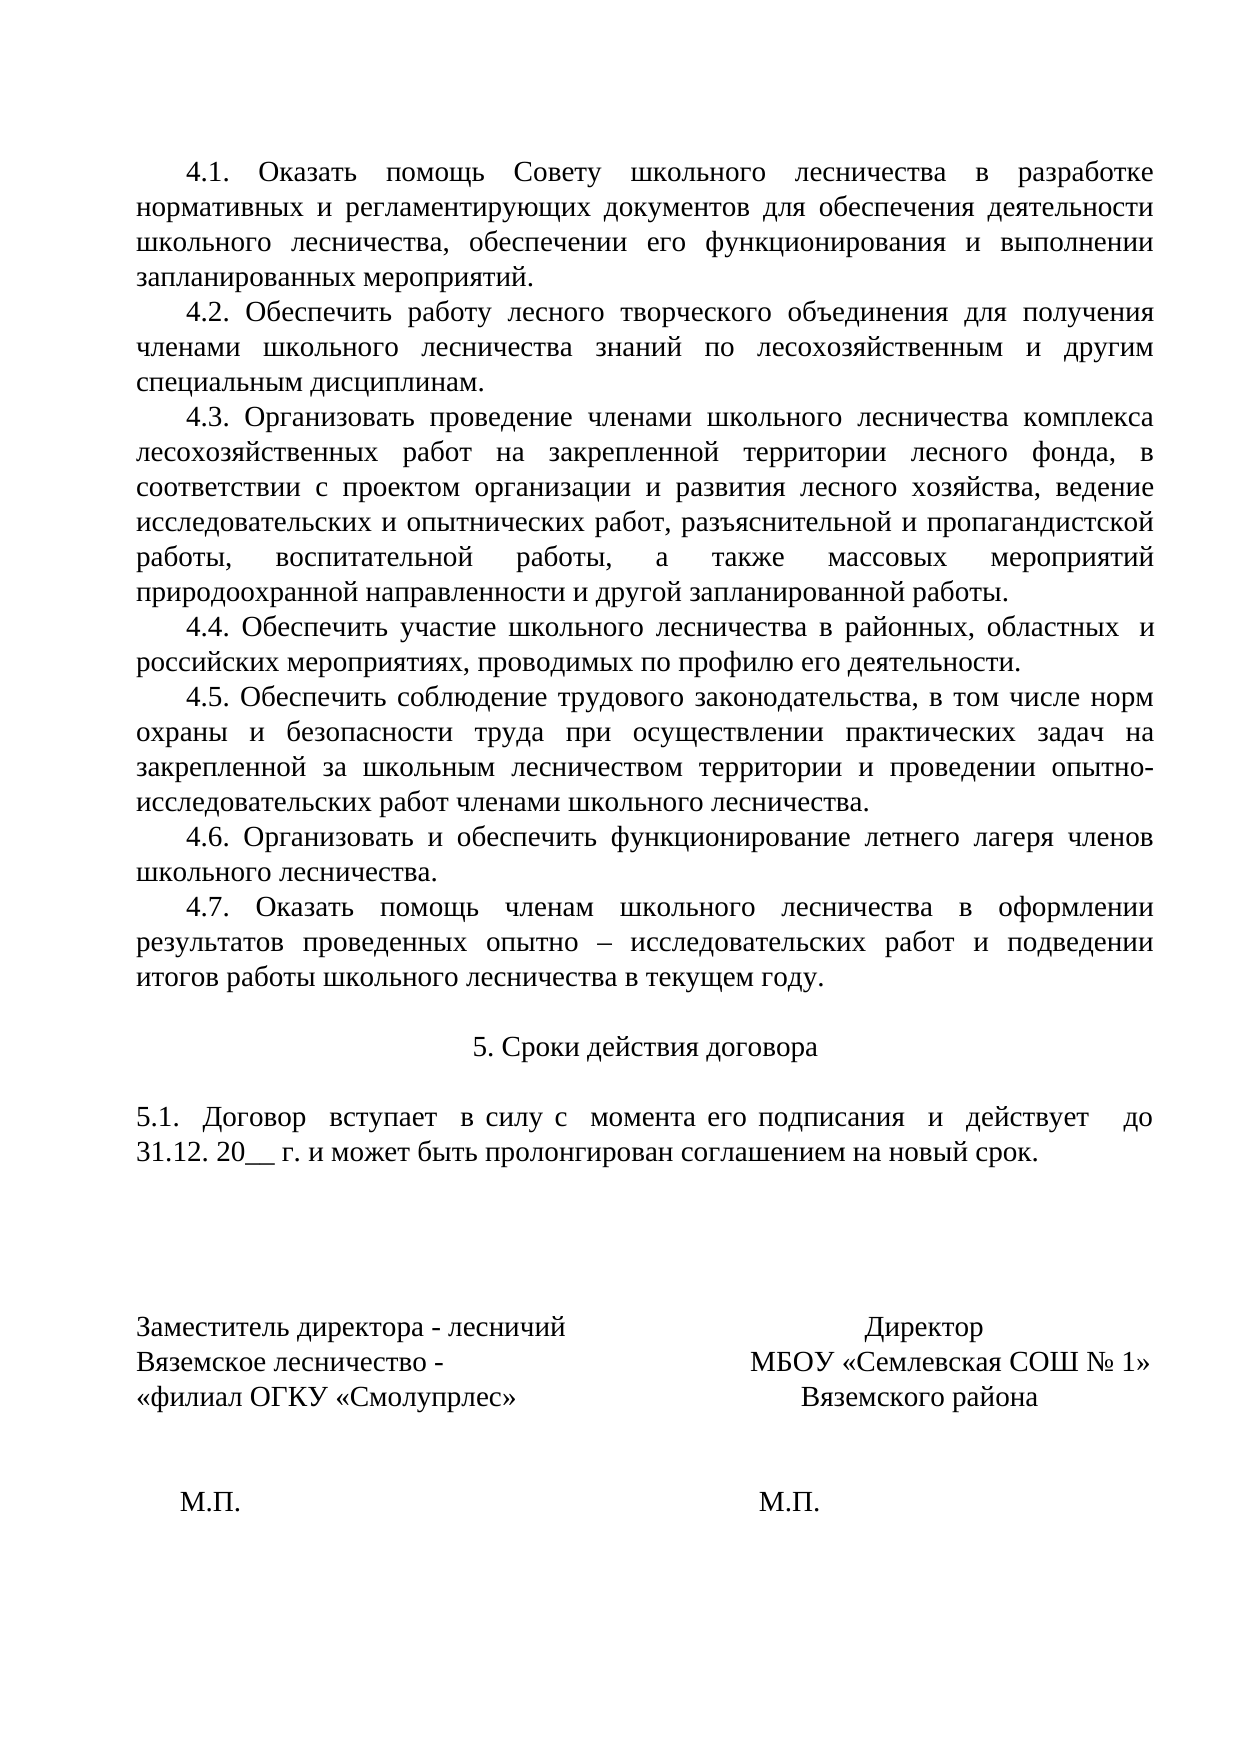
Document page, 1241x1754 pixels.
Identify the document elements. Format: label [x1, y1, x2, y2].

table_header [120, 118, 1170, 1623]
